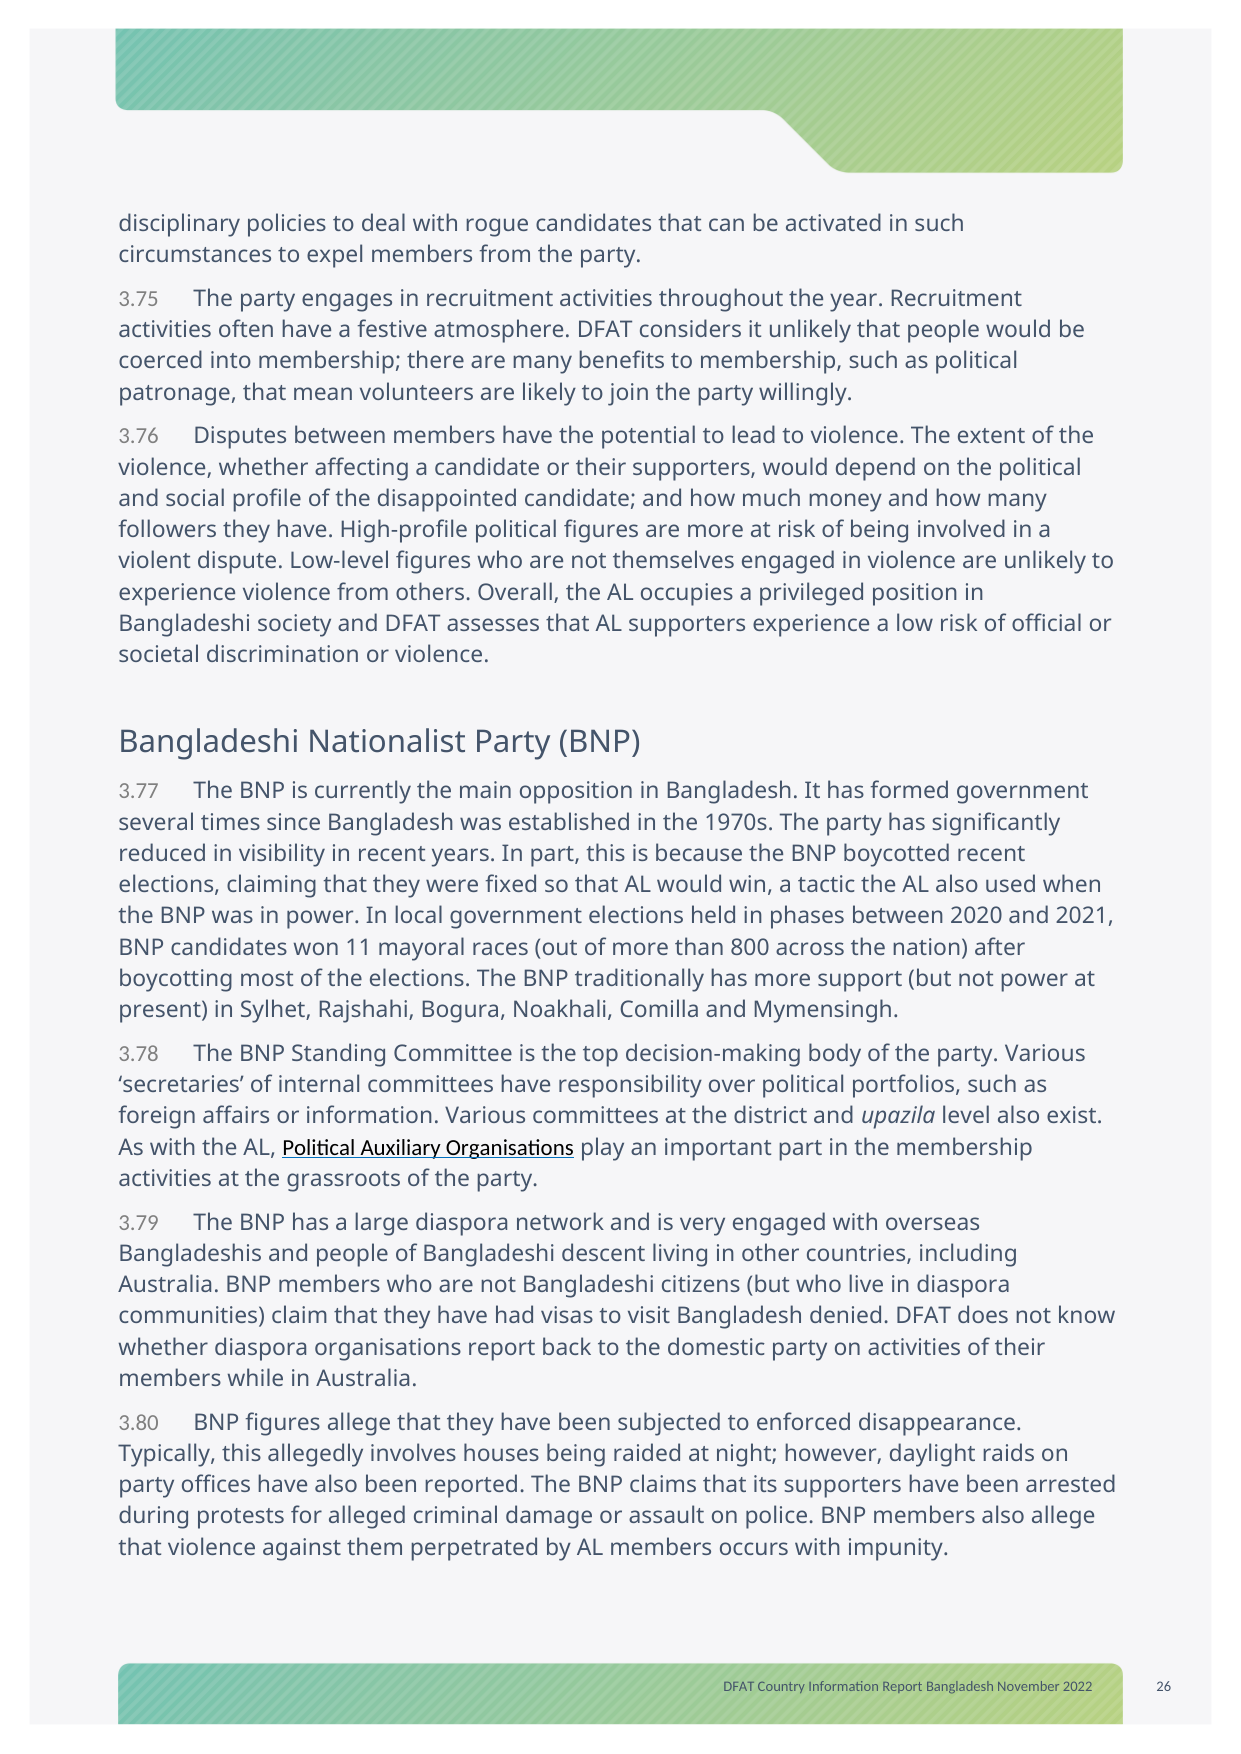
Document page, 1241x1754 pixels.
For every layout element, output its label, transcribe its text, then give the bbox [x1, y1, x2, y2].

list The party engages in recruitment activities throughout the year. Recruitment activities often have a festive atmosphere. DFAT considers it unlikely that people would be coerced into membership; there are many benefits to membership, such as political patronage, that mean volunteers are likely to join the party willingly. [118, 282, 1122, 407]
list The BNP has a large diaspora network and is very engaged with overseas Bangladeshis and people of Bangladeshi descent living in other countries, including Australia. BNP members who are not Bangladeshi citizens (but who live in diaspora communities) claim that they have had visas to visit Bangladesh denied. DFAT does not know whether diaspora organisations report back to the domestic party on activities of their members while in Australia. [118, 1206, 1122, 1393]
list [118, 207, 1122, 269]
list BNP figures allege that they have been subjected to enforced disappearance. Typically, this allegedly involves houses being raided at night; however, daylight raids on party offices have also been reported. The BNP claims that its supporters have been arrested during protests for alleged criminal damage or assault on police. BNP members also allege that violence against them perpetrated by AL members occurs with impunity. [118, 1406, 1122, 1562]
subtitle Bangladeshi Nationalist Party (BNP) [118, 719, 1122, 762]
list The BNP is currently the main opposition in Bangladesh. It has formed government several times since Bangladesh was established in the 1970s. The party has significantly reduced in visibility in recent years. In part, this is because the BNP boycotted recent elections, claiming that they were fixed so that AL would win, a tactic the AL also used when the BNP was in power. In local government elections held in phases between 2020 and 2021, BNP candidates won 11 mayoral races (out of more than 800 across the nation) after boycotting most of the elections. The BNP traditionally has more support (but not power at present) in Sylhet, Rajshahi, Bogura, Noakhali, Comilla and Mymensingh. [118, 774, 1122, 1024]
list Disputes between members have the potential to lead to violence. The extent of the violence, whether affecting a candidate or their supporters, would depend on the political and social profile of the disappointed candidate; and how much money and how many followers they have. High-profile political figures are more at risk of being involved in a violent dispute. Low-level figures who are not themselves engaged in violence are unlikely to experience violence from others. Overall, the AL occupies a privileged position in Bangladeshi society and DFAT assesses that AL supporters experience a low risk of official or societal discrimination or violence. [118, 419, 1122, 669]
picture [0, 0, 1241, 1754]
list The BNP Standing Committee is the top decision-making body of the party. Various ‘secretaries’ of internal committees have responsibility over political portfolios, such as foreign affairs or information. Various committees at the district and upazila level also exist. As with the AL, Political Auxiliary Organisations play an important part in the membership activities at the grassroots of the party. [118, 1037, 1122, 1193]
